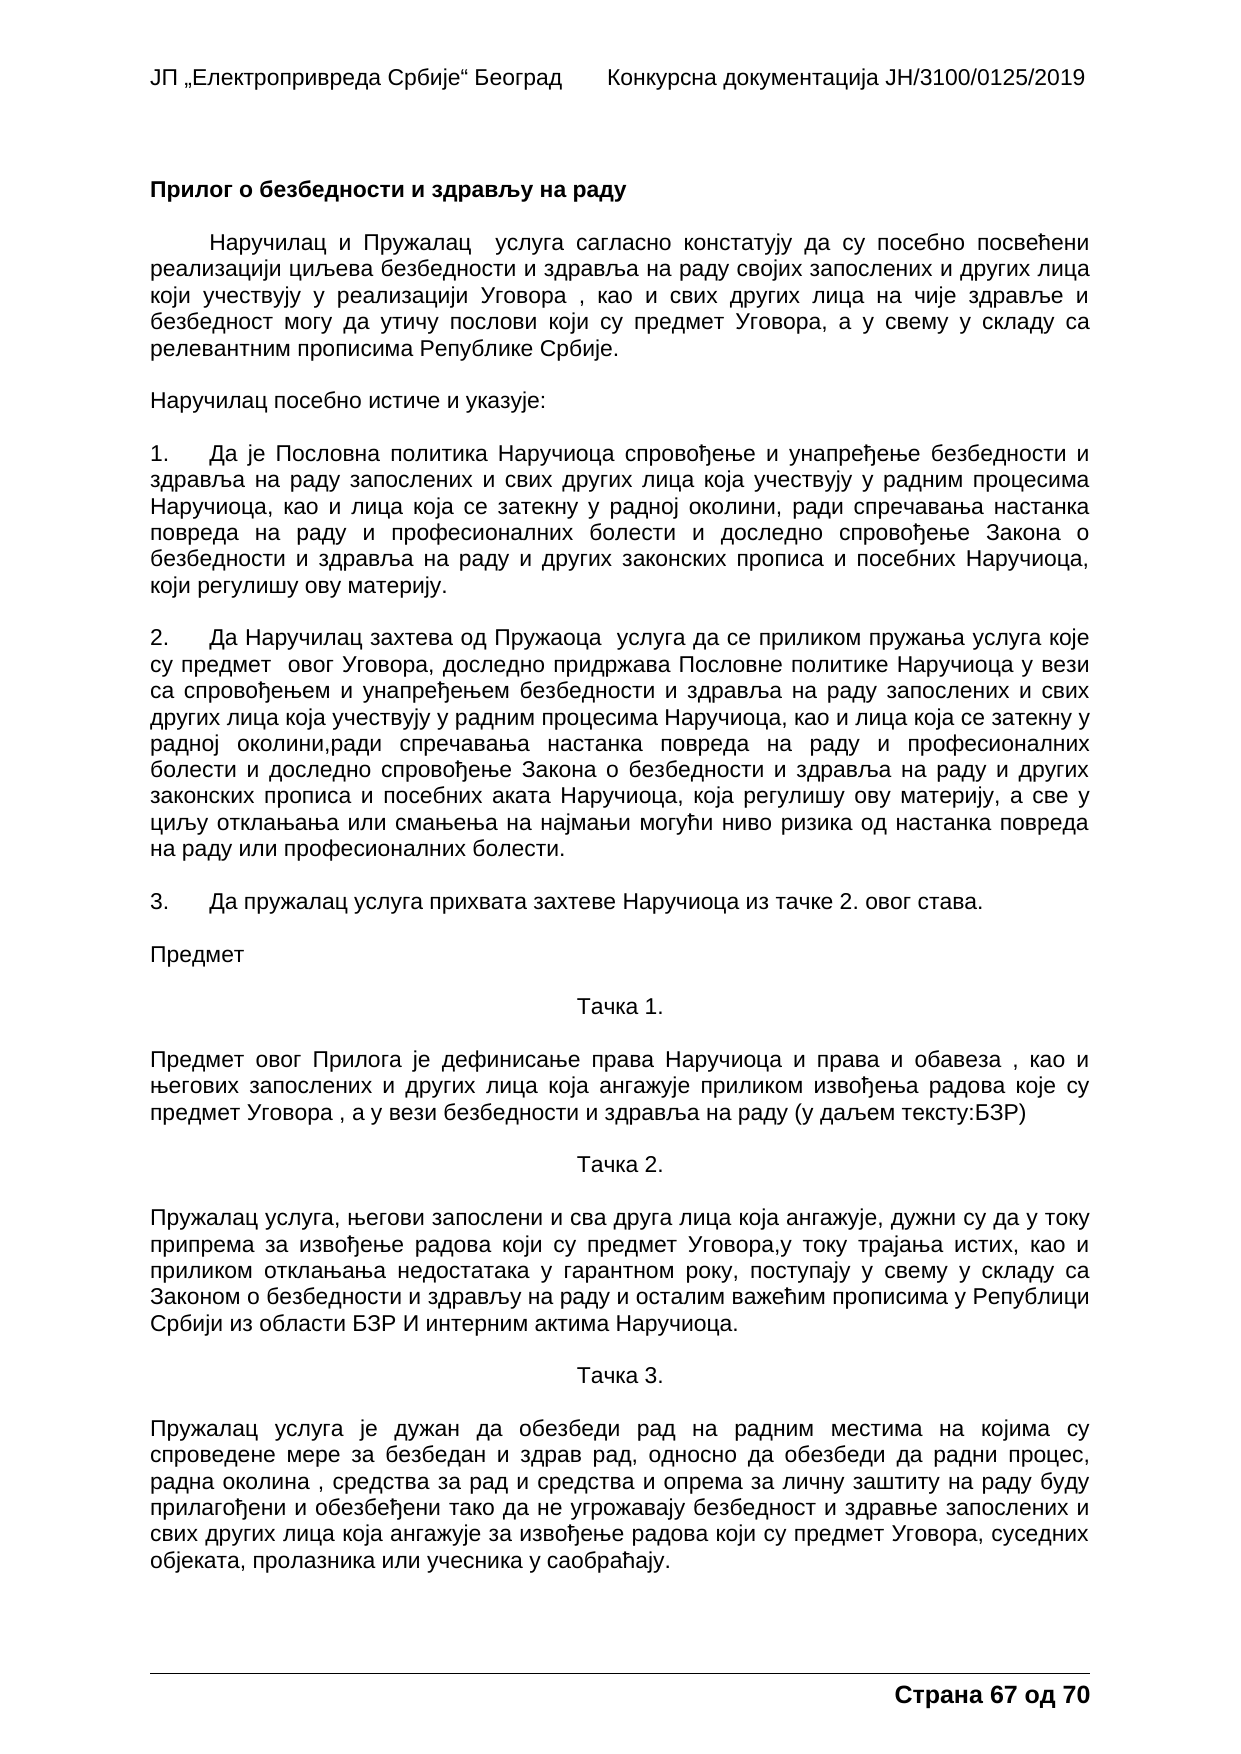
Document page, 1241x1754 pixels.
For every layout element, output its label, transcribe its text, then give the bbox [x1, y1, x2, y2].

text Предмет овог Прилога је дефинисање права Наручиоца и права и обавеза , као и његових запослених и других лица која ангажује приликом извођења радова које су предмет Уговора , а у вези безбедности и здравља на раду (у даљем тексту:БЗР) [150, 1046, 1090, 1125]
text 3. Да пружалац услуга прихвата захтеве Наручиоца из тачке 2. овог става. [150, 888, 1090, 914]
text Тачка 1. [150, 993, 1090, 1020]
text 2. Да Наручилац захтева од Пружаоца услуга да се приликом пружања услуга које су предмет овог Уговора, доследно придржава Пословне политике Наручиоца у вези са спровођењем и унапређењем безбедности и здравља на раду запослених и свих других лица која учествују у радним процесима Наручиоца, као и лица која се затекну у радној околини,ради спречавања настанка повреда на раду и професионалних болести и доследно спровођење Закона о безбедности и здравља на раду и других законских прописа и посебних аката Наручиоца, која регулишу ову материју, а све у циљу отклањања или смањења на најмањи могући ниво ризика од настанка повреда на раду или професионалних болести. [150, 624, 1090, 862]
text Наручилац и Пружалац услуга сагласно констатују да су посебно посвећени реализацији циљева безбедности и здравља на раду својих запослених и других лица који учествују у реализацији Уговора , као и свих других лица на чије здравље и безбедност могу да утичу послови који су предмет Уговора, а у свему у складу са релевантним прописима Републике Србије. [150, 229, 1090, 361]
text Предмет [150, 941, 1090, 967]
text Тачка 3. [150, 1362, 1090, 1389]
text Пружалац услуга, његови запослени и сва друга лица која ангажује, дужни су да у току припрема за извођење радова који су предмет Уговора,у току трајања истих, као и приликом отклањања недостатака у гарантном року, поступају у свему у складу са Законом о безбедности и здрављу на раду и осталим важећим прописима у Републици Србији из области БЗР И интерним актима Наручиоца. [150, 1204, 1090, 1336]
text Тачка 2. [150, 1151, 1090, 1178]
text Пружалац услуга је дужан да обезбеди рад на радним местима на којима су спроведене мере за безбедан и здрав рад, односно да обезбеди да радни процес, радна околина , средства за рад и средства и опрема за личну заштиту на раду буду прилагођени и обезбеђени тако да не угрожавају безбедност и здравње запослених и свих других лица која ангажује за извођење радова који су предмет Уговора, суседних објеката, пролазника или учесника у саобраћају. [150, 1415, 1090, 1573]
text Прилог о безбедности и здрављу на раду [150, 176, 1090, 203]
text 1. Да је Пословна политика Наручиоца спровођење и унапређење безбедности и здравља на раду запослених и свих других лица која учествују у радним процесима Наручиоца, као и лица која се затекну у радној околини, ради спречавања настанка повреда на раду и професионалних болести и доследно спровођење Закона о безбедности и здравља на раду и других законских прописа и посебних Наручиоца, који регулишу ову материју. [150, 440, 1090, 598]
text Наручилац посебно истиче и указује: [150, 387, 1090, 413]
